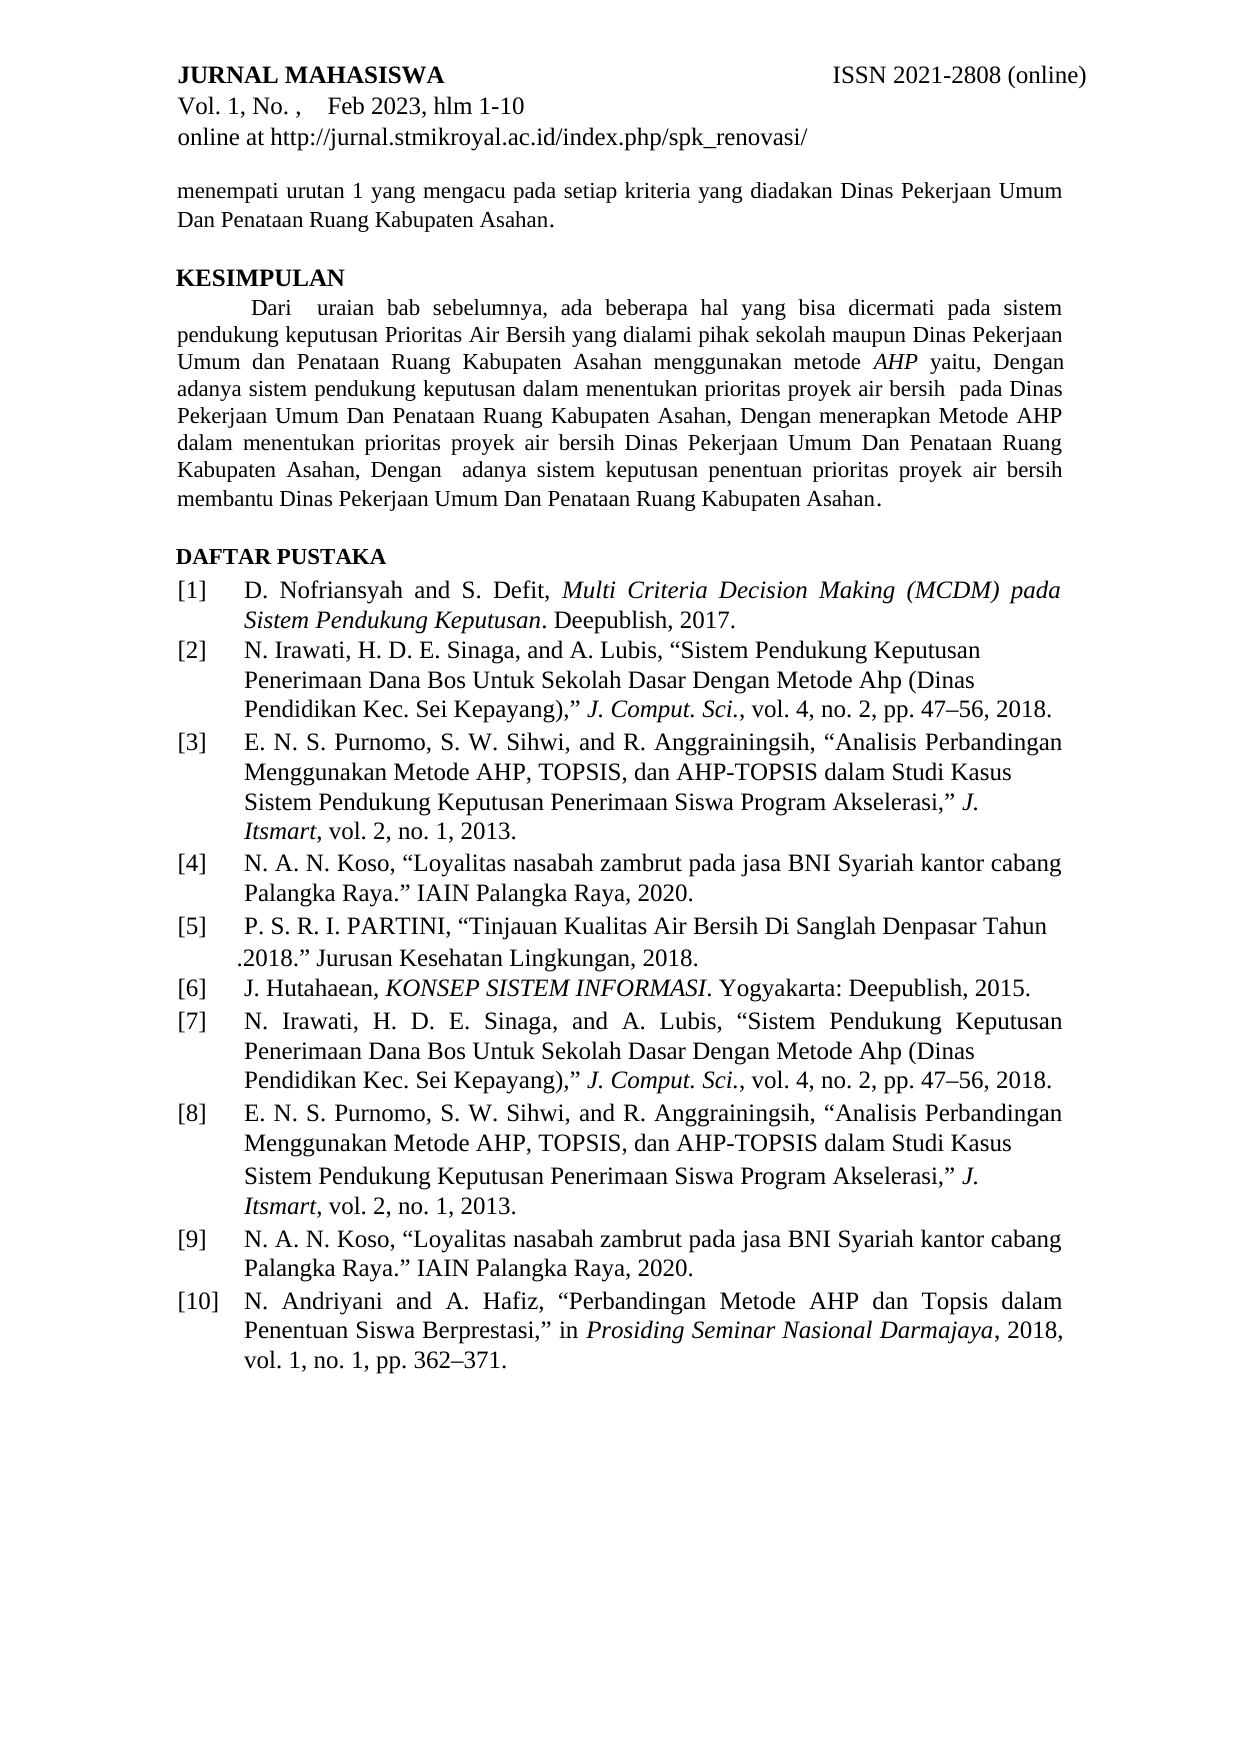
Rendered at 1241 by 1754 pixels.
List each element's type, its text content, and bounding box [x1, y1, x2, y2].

list N. A. N. Koso, “Loyalitas nasabah zambrut pada jasa BNI Syariah kantor cabang Palangka Raya.” IAIN Palangka Raya, 2020. [177, 1224, 1063, 1282]
text Penerimaan Dana Bos Untuk Sekolah Dasar Dengan Metode Ahp (Dinas [244, 665, 1063, 694]
list E. N. S. Purnomo, S. W. Sihwi, and R. Anggrainingsih, “Analisis Perbandingan Menggunakan Metode AHP, TOPSIS, dan AHP-TOPSIS dalam Studi Kasus [177, 1098, 1063, 1157]
subtitle DAFTAR PUSTAKA [176, 543, 1063, 570]
list N. A. N. Koso, “Loyalitas nasabah zambrut pada jasa BNI Syariah kantor cabang Palangka Raya.” IAIN Palangka Raya, 2020. [177, 848, 1063, 907]
list P. S. R. I. PARTINI, “Tinjauan Kualitas Air Bersih Di Sanglah Denpasar Tahun [177, 911, 1063, 939]
text Itsmart, vol. 2, no. 1, 2013. [244, 1191, 1063, 1220]
text KESIMPULAN [176, 263, 1063, 292]
text .2018.” Jurusan Kesehatan Lingkungan, 2018. [236, 943, 1063, 972]
list N. Irawati, H. D. E. Sinaga, and A. Lubis, “Sistem Pendukung Keputusan [177, 635, 1063, 664]
text Sistem Pendukung Keputusan Penerimaan Siswa Program Akselerasi,” J. [244, 787, 1063, 815]
text Dari uraian bab sebelumnya, ada beberapa hal yang bisa dicermati pada sistem pendukung keputusan Prioritas Air Bersih yang dialami pihak sekolah maupun Dinas Pekerjaan Umum dan Penataan Ruang Kabupaten Asahan menggunakan metode AHP yaitu, Dengan adanya sistem pendukung keputusan dalam menentukan prioritas proyek air bersih pada Dinas Pekerjaan Umum Dan Penataan Ruang Kabupaten Asahan, Dengan menerapkan Metode AHP dalam menentukan prioritas proyek air bersih Dinas Pekerjaan Umum Dan Penataan Ruang Kabupaten Asahan, Dengan adanya sistem keputusan penentuan prioritas proyek air bersih membantu Dinas Pekerjaan Umum Dan Penataan Ruang Kabupaten Asahan. [177, 294, 1064, 511]
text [177, 177, 1064, 233]
text Itsmart, vol. 2, no. 1, 2013. [244, 816, 1063, 845]
list N. Andriyani and A. Hafiz, “Perbandingan Metode AHP dan Topsis dalam Penentuan Siswa Berprestasi,” in Prosiding Seminar Nasional Darmajaya, 2018, vol. 1, no. 1, pp. 362–371. [177, 1286, 1063, 1374]
list E. N. S. Purnomo, S. W. Sihwi, and R. Anggrainingsih, “Analisis Perbandingan Menggunakan Metode AHP, TOPSIS, dan AHP-TOPSIS dalam Studi Kasus [177, 727, 1063, 786]
text Pendidikan Kec. Sei Kepayang),” J. Comput. Sci., vol. 4, no. 2, pp. 47–56, 2018. [244, 694, 1063, 723]
list N. Irawati, H. D. E. Sinaga, and A. Lubis, “Sistem Pendukung Keputusan Penerimaan Dana Bos Untuk Sekolah Dasar Dengan Metode Ahp (Dinas [177, 1006, 1063, 1065]
text Sistem Pendukung Keputusan Penerimaan Siswa Program Akselerasi,” J. [244, 1161, 1063, 1190]
list D. Nofriansyah and S. Defit, Multi Criteria Decision Making (MCDM) pada Sistem Pendukung Keputusan. Deepublish, 2017. [177, 575, 1063, 633]
text Pendidikan Kec. Sei Kepayang),” J. Comput. Sci., vol. 4, no. 2, pp. 47–56, 2018. [244, 1066, 1063, 1094]
list J. Hutahaean, KONSEP SISTEM INFORMASI. Yogyakarta: Deepublish, 2015. [177, 973, 1063, 1002]
